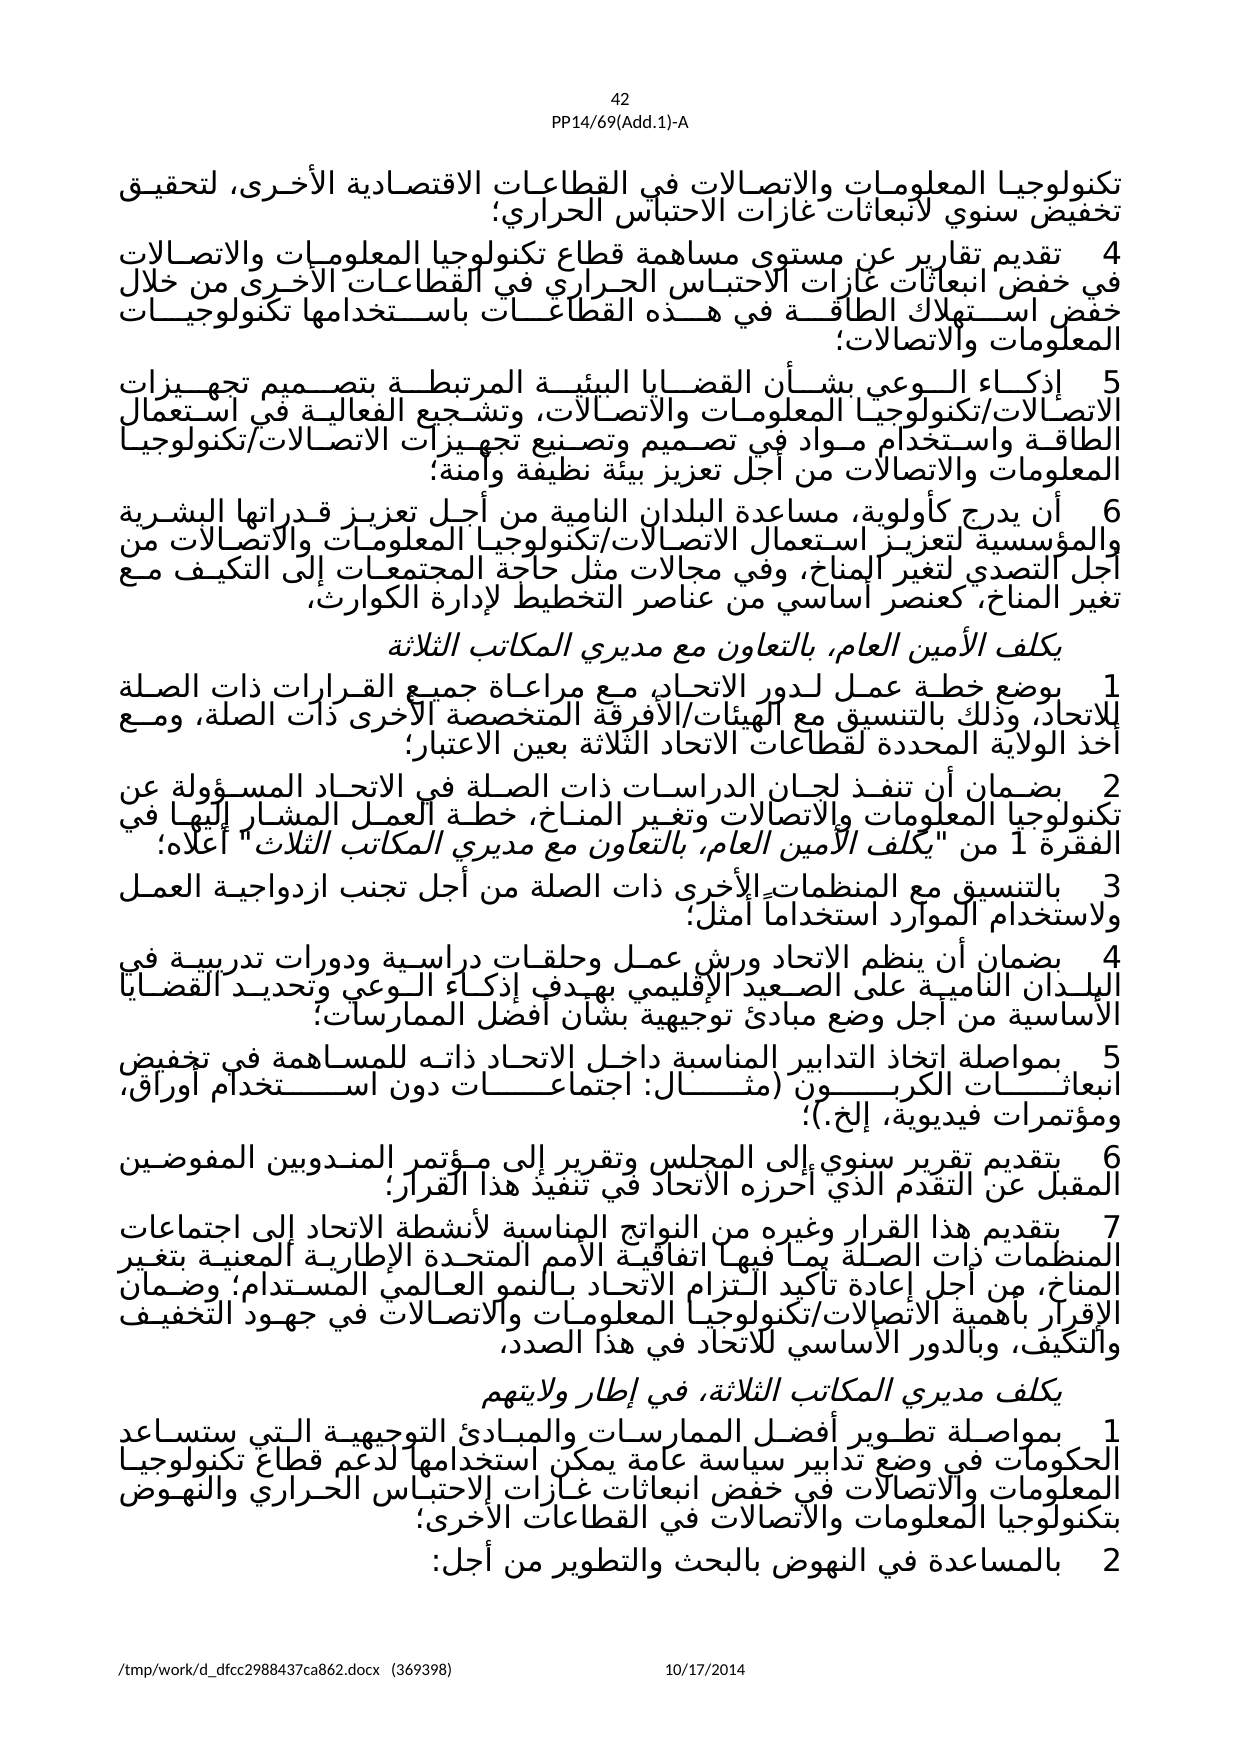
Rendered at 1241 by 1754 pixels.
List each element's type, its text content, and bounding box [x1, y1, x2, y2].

text 2 بالمساعدة في النهوض بالبحث والتطوير من أجل: [835, 1548, 1122, 1578]
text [118, 171, 1122, 229]
text 3 بالتنسيق مع المنظمات الأخرى ذات الصلة من أجل تجنب ازدواجية العمل ولاستخدام الموارد استخداماً أمثل؛ [933, 874, 1122, 932]
text 2 بضمان أن تنفذ لجان الدراسات ذات الصلة في الاتحاد المسؤولة عن تكنولوجيا المعلومات والاتصالات وتغير المناخ، خطة العمل المشار إليها في الفقرة 1 من "يكلف الأمين العام، بالتعاون مع مديري المكاتب الثلاث" أعلاه؛ [118, 774, 1122, 862]
text 3 بالتنسيق مع المنظمات الأخرى ذات الصلة من أجل تجنب ازدواجية العمل ولاستخدام الموارد استخداماً أمثل؛ [118, 874, 1038, 932]
text 1 بوضع خطة عمل لدور الاتحاد، مع مراعاة جميع القرارات ذات الصلة للاتحاد، وذلك بالتنسيق مع الهيئات/الأفرقة المتخصصة الأخرى ذات الصلة، ومع أخذ الولاية المحددة لقطاعات الاتحاد الثلاثة بعين الاعتبار؛ [118, 674, 1122, 762]
text 1 بمواصلة تطوير أفضل الممارسات والمبادئ التوجيهية التي ستساعد الحكومات في وضع تدابير سياسة عامة يمكن استخدامها لدعم قطاع تكنولوجيا المعلومات والاتصالات في خفض انبعاثات غازات الاحتباس الحراري والنهوض بتكنولوجيا المعلومات والاتصالات في القطاعات الأخرى؛ [118, 1419, 1122, 1536]
text 6 بتقديم تقرير سنوي إلى المجلس وتقرير إلى مؤتمر المندوبين المفوضين المقبل عن التقدم الذي أحرزه الاتحاد في تنفيذ هذا القرار؛ [118, 1145, 1122, 1203]
text 5 بمواصلة اتخاذ التدابير المناسبة داخل الاتحاد ذاته للمساهمة في تخفيض انبعاثات الكربون (مثال: اجتماعات دون استخدام أوراق، ومؤتمرات فيديوية، إلخ.)؛ [118, 1045, 1122, 1132]
text 2 بالمساعدة في النهوض بالبحث والتطوير من أجل: [118, 1548, 599, 1578]
text 2 بالمساعدة في النهوض بالبحث والتطوير من أجل: [586, 1548, 852, 1578]
text يكلف مديري المكاتب الثلاثة، في إطار ولايتهم [118, 1378, 1063, 1407]
text 6 أن يدرج كأولوية، مساعدة البلدان النامية من أجل تعزيز قدراتها البشرية والمؤسسية لتعزيز استعمال الاتصالات/تكنولوجيا المعلومات والاتصالات من أجل التصدي لتغير المناخ، وفي مجالات مثل حاجة المجتمعات إلى التكيف مع تغير المناخ، كعنصر أساسي من عناصر التخطيط لإدارة الكوارث، [118, 500, 1122, 616]
text 5 إذكاء الوعي بشأن القضايا البيئية المرتبطة بتصميم تجهيزات الاتصالات/تكنولوجيا المعلومات والاتصالات، وتشجيع الفعالية في استعمال الطاقة واستخدام مواد في تصميم وتصنيع تجهيزات الاتصالات/تكنولوجيا المعلومات والاتصالات من أجل تعزيز بيئة نظيفة وآمنة؛ [118, 371, 1122, 487]
text 4 بضمان أن ينظم الاتحاد ورش عمل وحلقات دراسية ودورات تدريبية في البلدان النامية على الصعيد الإقليمي بهدف إذكاء الوعي وتحديد القضايا الأساسية من أجل وضع مبادئ توجيهية بشأن أفضل الممارسات؛ [118, 945, 1122, 1032]
text 4 تقديم تقارير عن مستوى مساهمة قطاع تكنولوجيا المعلومات والاتصالات في خفض انبعاثات غازات الاحتباس الحراري في القطاعات الأخرى من خلال خفض استهلاك الطاقة في هذه القطاعات باستخدامها تكنولوجيات المعلومات والاتصالات؛ [118, 242, 1122, 358]
text 7 بتقديم هذا القرار وغيره من النواتج المناسبة لأنشطة الاتحاد إلى اجتماعات المنظمات ذات الصلة بما فيها اتفاقية الأمم المتحدة الإطارية المعنية بتغير المناخ، من أجل إعادة تأكيد التزام الاتحاد بالنمو العالمي المستدام؛ وضمان الإقرار بأهمية الاتصالات/تكنولوجيا المعلومات والاتصالات في جهود التخفيف والتكيف، وبالدور الأساسي للاتحاد في هذا الصدد، [118, 1216, 1122, 1361]
text يكلف الأمين العام، بالتعاون مع مديري المكاتب الثلاثة [118, 633, 1063, 662]
